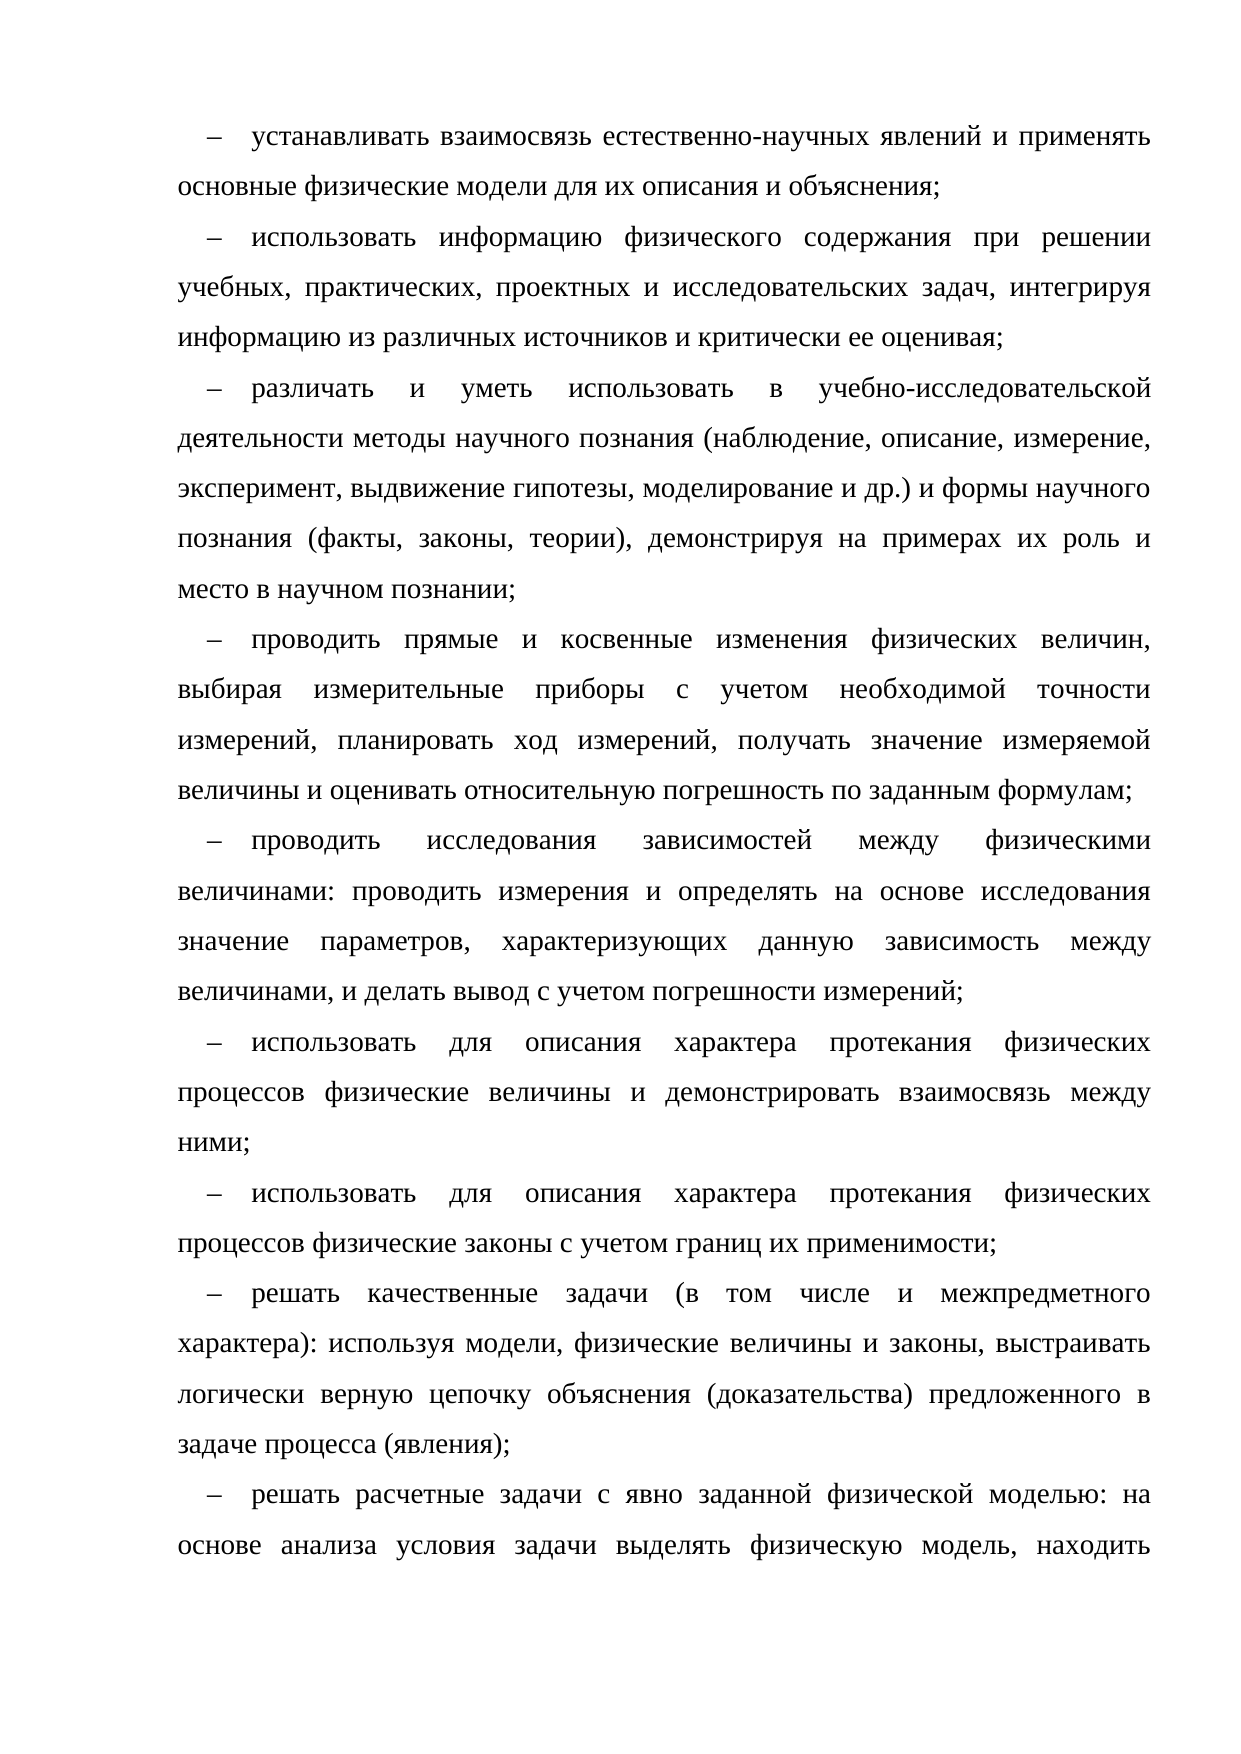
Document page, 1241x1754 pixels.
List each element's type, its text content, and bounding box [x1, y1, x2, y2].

list использовать для описания характера протекания физических процессов физические законы с учетом границ их применимости; [177, 1175, 1152, 1258]
list проводить исследования зависимостей между физическими величинами: проводить измерения и определять на основе исследования значение параметров, характеризующих данную зависимость между величинами, и делать вывод с учетом погрешности измерений; [177, 822, 1152, 1007]
list различать и уметь использовать в учебно-исследовательской деятельности методы научного познания (наблюдение, описание, измерение, эксперимент, выдвижение гипотезы, моделирование и др.) и формы научного познания (факты, законы, теории), демонстрируя на примерах их роль и место в научном познании; [177, 370, 1152, 604]
list устанавливать взаимосвязь естественно-научных явлений и применять основные физические модели для их описания и объяснения; [177, 118, 1152, 202]
list решать качественные задачи (в том числе и межпредметного характера): используя модели, физические величины и законы, выстраивать логически верную цепочку объяснения (доказательства) предложенного в задаче процесса (явления); [177, 1275, 1152, 1460]
list использовать информацию физического содержания при решении учебных, практических, проектных и исследовательских задач, интегрируя информацию из различных источников и критически ее оценивая; [177, 219, 1152, 353]
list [177, 1477, 1152, 1560]
list проводить прямые и косвенные изменения физических величин, выбирая измерительные приборы с учетом необходимой точности измерений, планировать ход измерений, получать значение измеряемой величины и оценивать относительную погрешность по заданным формулам; [177, 621, 1152, 806]
list использовать для описания характера протекания физических процессов физические величины и демонстрировать взаимосвязь между ними; [177, 1024, 1152, 1158]
